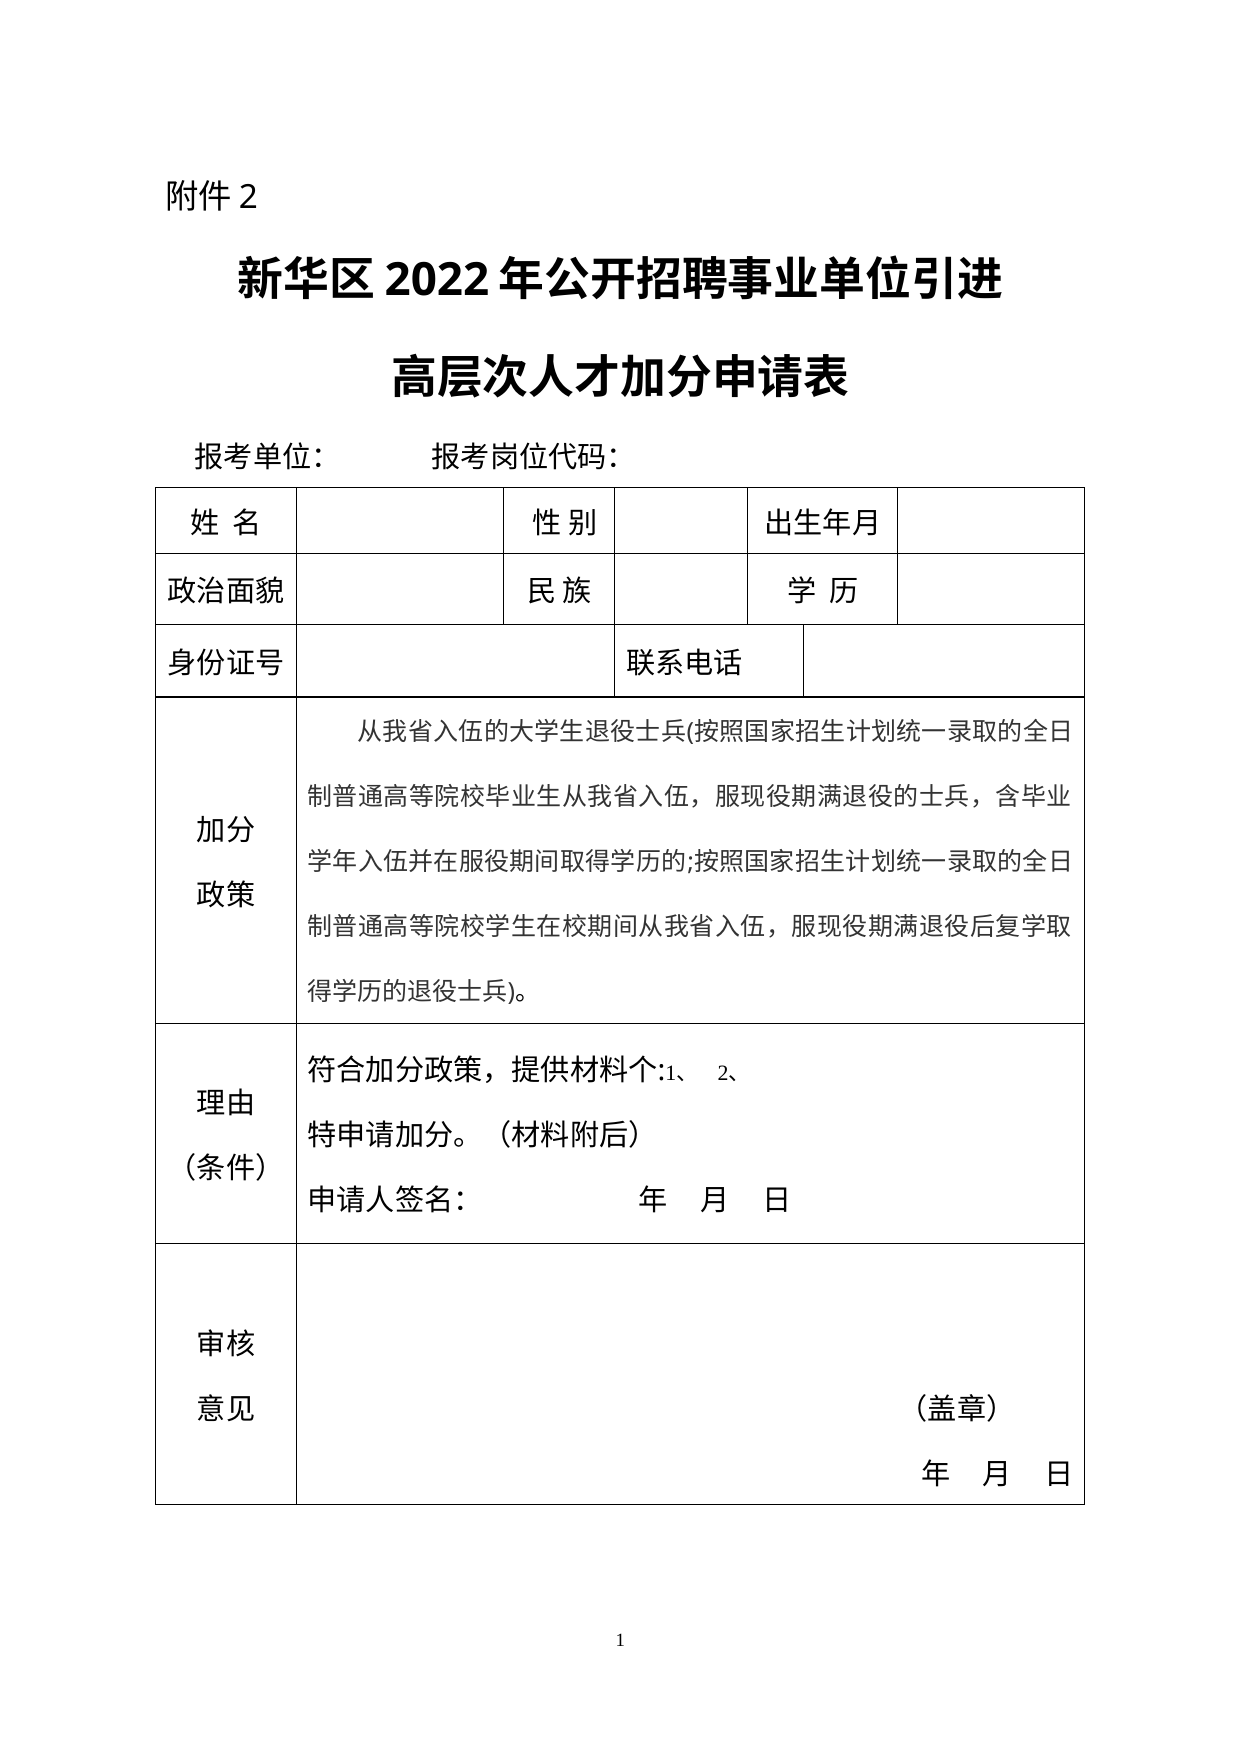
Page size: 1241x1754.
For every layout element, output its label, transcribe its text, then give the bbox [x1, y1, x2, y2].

table_cell [615, 554, 747, 624]
table_cell 联系电话 [615, 625, 803, 696]
table_cell 理由 （条件） [156, 1024, 296, 1243]
table_cell 身份证号 [156, 625, 296, 696]
table_cell [297, 554, 503, 624]
table_cell 民 族 [504, 554, 614, 624]
table_cell [898, 554, 1084, 624]
table_header [615, 488, 747, 553]
table_header 姓 名 [156, 488, 296, 553]
table_cell 政治面貌 [156, 554, 296, 624]
table_cell 学 历 [748, 554, 897, 624]
table_cell 从我省入伍的大学生退役士兵(按照国家招生计划统一录取的全日制普通高等院校毕业生从我省入伍，服现役期满退役的士兵，含毕业学年入伍并在服役期间取得学历的;按照国家招生计划统一录取的全日制普通高等院校学生在校期间从我省入伍，服现役期满退役后复学取得学历的退役士兵)。 [297, 698, 1084, 1022]
table_cell [804, 625, 1084, 696]
table_header [898, 488, 1084, 553]
text 附件2 [165, 162, 1075, 227]
table_header 性 别 [504, 488, 614, 553]
text 报考单位： 报考岗位代码： [165, 422, 1075, 487]
text 高层次人才加分申请表 [165, 324, 1075, 422]
table_cell [297, 625, 614, 696]
table_cell 符合加分政策，提供材料个:1、 2、 特申请加分。（材料附后） 申请人签名： 年 月 日 [297, 1024, 1084, 1243]
table_cell 审核 意见 [156, 1244, 296, 1504]
table_cell 加分 政策 [156, 698, 296, 1022]
text 新华区2022年公开招聘事业单位引进 [165, 227, 1075, 324]
table_header 出生年月 [748, 488, 897, 553]
table_cell （盖章） 年 月 日 [297, 1244, 1084, 1504]
table_header [297, 488, 503, 553]
